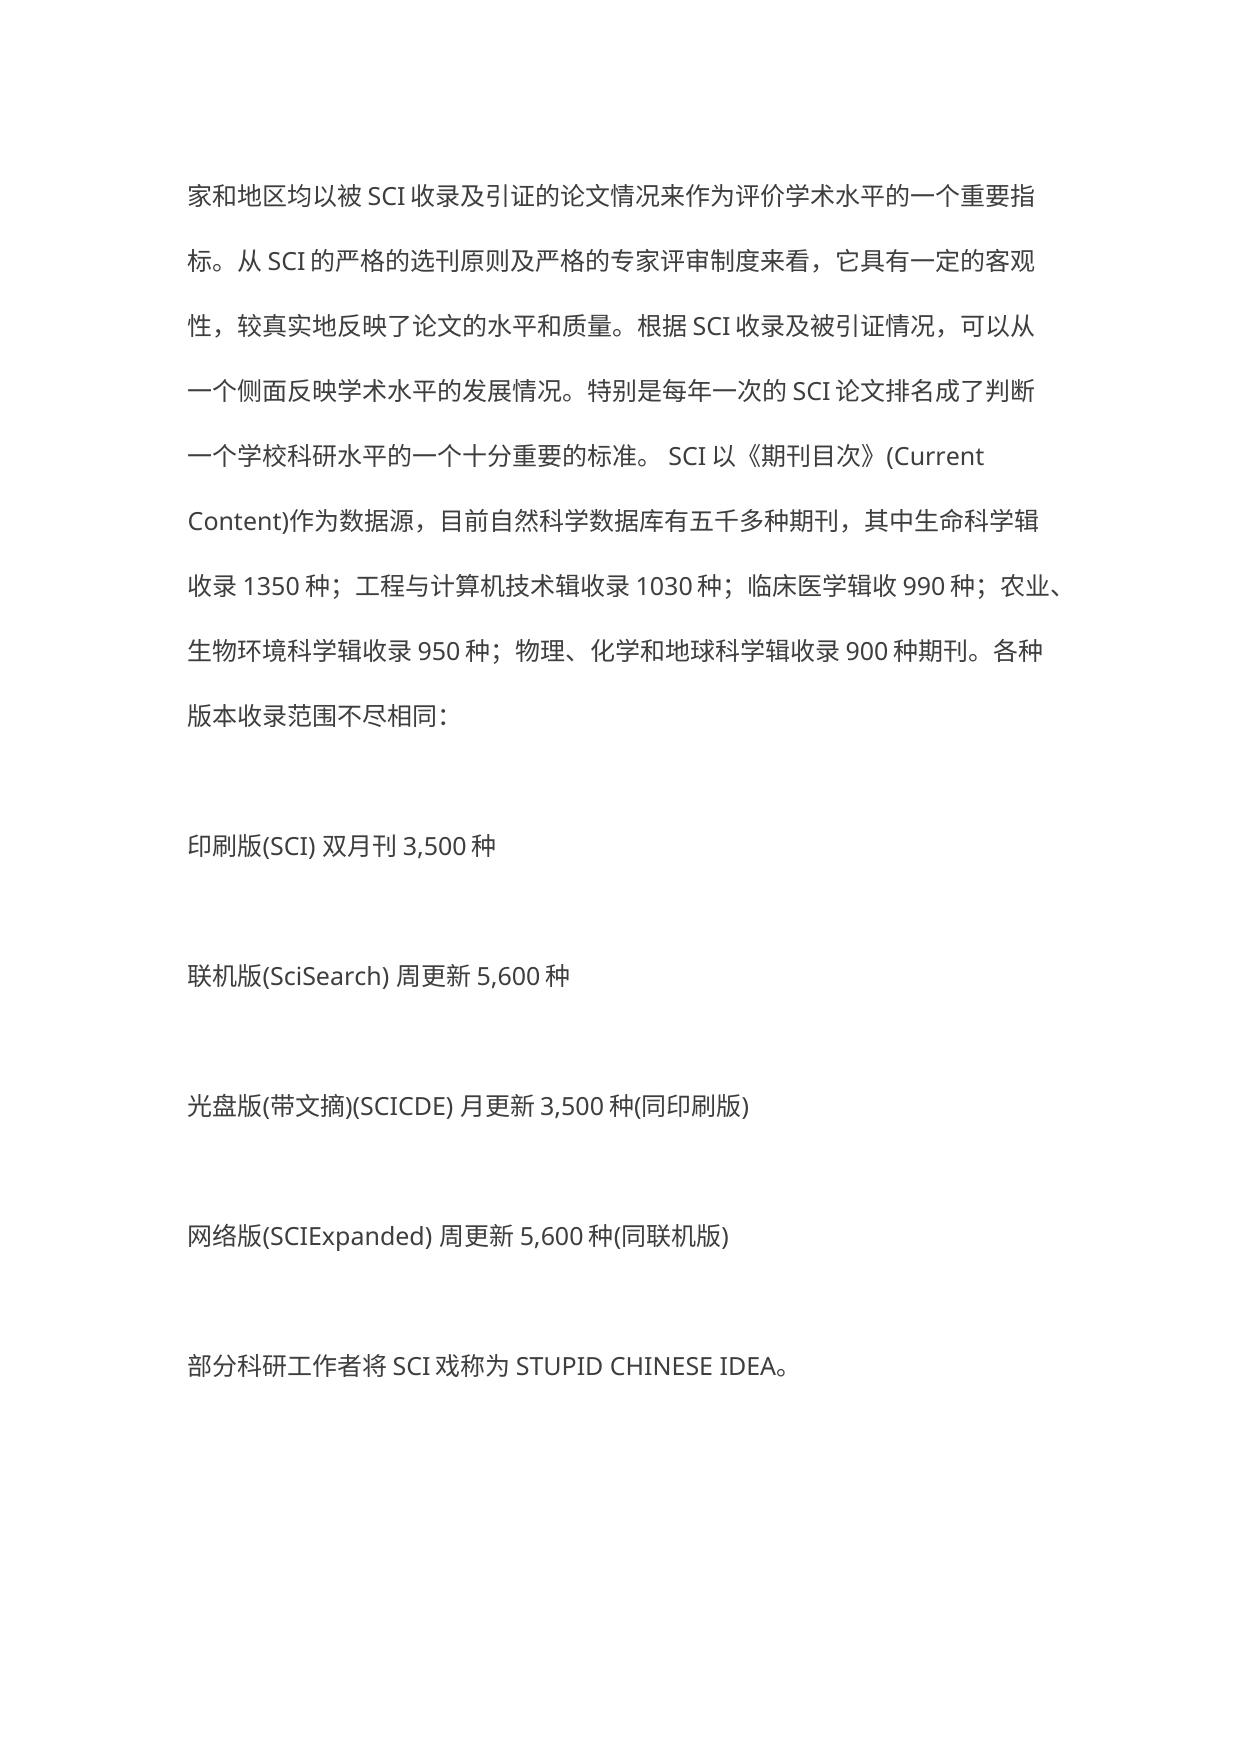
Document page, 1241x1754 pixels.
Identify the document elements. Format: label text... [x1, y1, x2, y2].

text 网络版(SCIExpanded) 周更新 5,600种(同联机版) [187, 1202, 1053, 1267]
text 联机版(SciSearch) 周更新 5,600种 [187, 942, 1053, 1007]
text 印刷版(SCI) 双月刊 3,500种 [187, 812, 1053, 877]
text 光盘版(带文摘)(SCICDE) 月更新3,500种(同印刷版) [187, 1072, 1053, 1137]
text 部分科研工作者将SCI戏称为STUPID CHINESE IDEA。 [187, 1332, 1053, 1397]
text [187, 162, 1053, 747]
